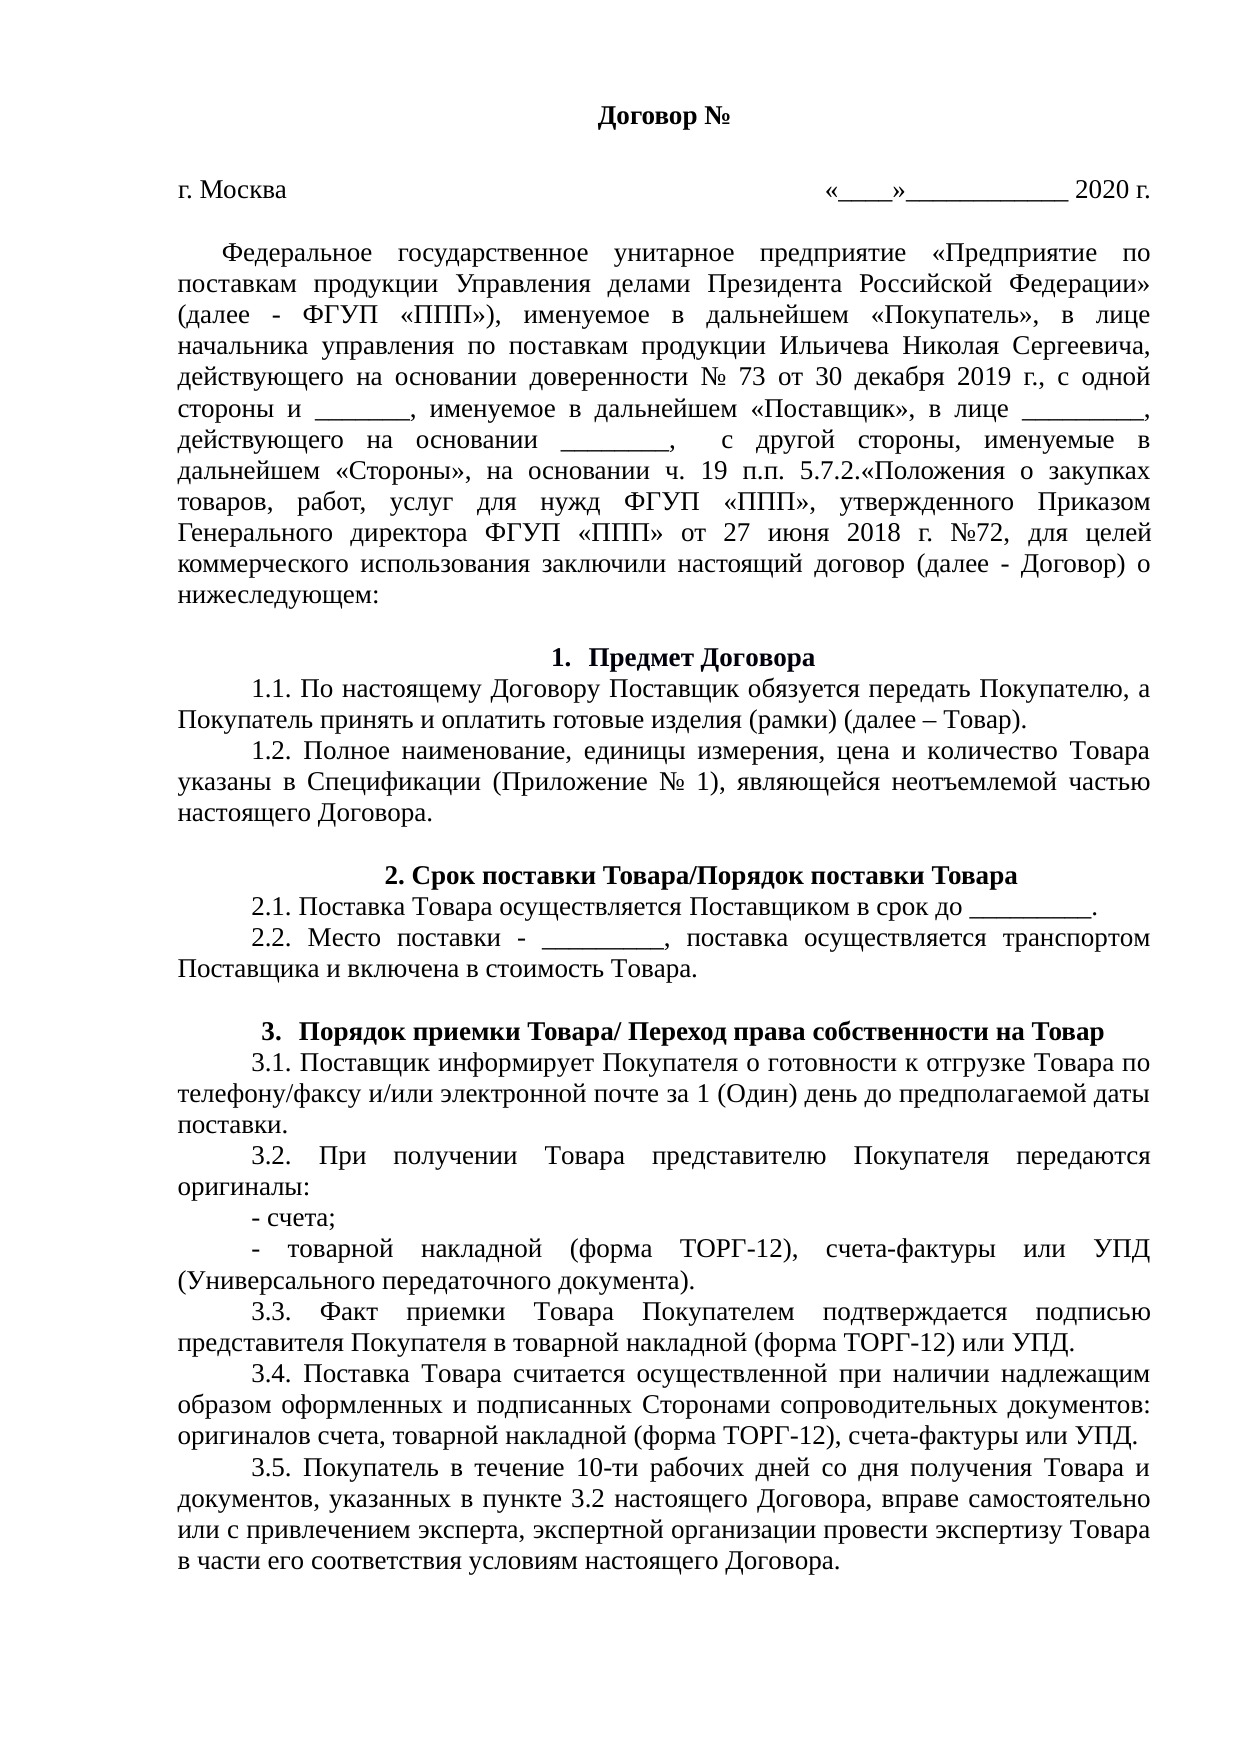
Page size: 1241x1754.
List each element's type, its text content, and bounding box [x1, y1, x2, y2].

text 3.5. Покупатель в течение 10-ти рабочих дней со дня получения Товара и документов, указанных в пункте 3.2 настоящего Договора, вправе самостоятельно или с привлечением эксперта, экспертной организации провести экспертизу Товара в части его соответствия условиям настоящего Договора. [177, 1451, 1152, 1575]
text г. Москва «____»____________ 2020 г. [177, 174, 1152, 205]
text 3.1. Поставщик информирует Покупателя о готовности к отгрузке Товара по телефону/факсу и/или электронной почте за 1 (Один) день до предполагаемой даты поставки. [177, 1046, 1152, 1139]
text 2.2. Место поставки - _________, поставка осуществляется транспортом Поставщика и включена в стоимость Товара. [177, 921, 1152, 983]
text 2.1. Поставка Товара осуществляется Поставщиком в срок до _________. [177, 890, 1152, 921]
text 2. Срок поставки Товара/Порядок поставки Товара [177, 859, 1152, 890]
text Договор № [177, 99, 1152, 130]
text 3.3. Факт приемки Товара Покупателем подтверждается подписью представителя Покупателя в товарной накладной (форма ТОРГ-12) или УПД. [177, 1295, 1152, 1357]
text 1.1. По настоящему Договору Поставщик обязуется передать Покупателю, а Покупатель принять и оплатить готовые изделия (рамки) (далее – Товар). [177, 672, 1152, 734]
text Федеральное государственное унитарное предприятие «Предприятие по поставкам продукции Управления делами Президента Российской Федерации» (далее - ФГУП «ППП»), именуемое в дальнейшем «Покупатель», в лице начальника управления по поставкам продукции Ильичева Николая Сергеевича, действующего на основании доверенности № 73 от 30 декабря 2019 г., с одной стороны и _______, именуемое в дальнейшем «Поставщик», в лице _________, действующего на основании ________, с другой стороны, именуемые в дальнейшем «Стороны», на основании ч. 19 п.п. 5.7.2.«Положения о закупках товаров, работ, услуг для нужд ФГУП «ППП», утвержденного Приказом Генерального директора ФГУП «ППП» от 27 июня 2018 г. №72, для целей коммерческого использования заключили настоящий договор (далее - Договор) о нижеследующем: [177, 236, 1152, 610]
list Порядок приемки Товара/ Переход права собственности на Товар [215, 1014, 1152, 1046]
text 3.4. Поставка Товара считается осуществленной при наличии надлежащим образом оформленных и подписанных Сторонами сопроводительных документов: оригиналов счета, товарной накладной (форма ТОРГ-12), счета-фактуры или УПД. [177, 1357, 1152, 1451]
text - товарной накладной (форма ТОРГ-12), счета-фактуры или УПД (Универсального передаточного документа). [177, 1233, 1152, 1295]
list Предмет Договора [215, 641, 1152, 672]
text 3.2. При получении Товара представителю Покупателя передаются оригиналы: [177, 1139, 1152, 1201]
text - счета; [177, 1201, 1152, 1233]
text 1.2. Полное наименование, единицы измерения, цена и количество Товара указаны в Спецификации (Приложение № 1), являющейся неотъемлемой частью настоящего Договора. [177, 734, 1152, 828]
